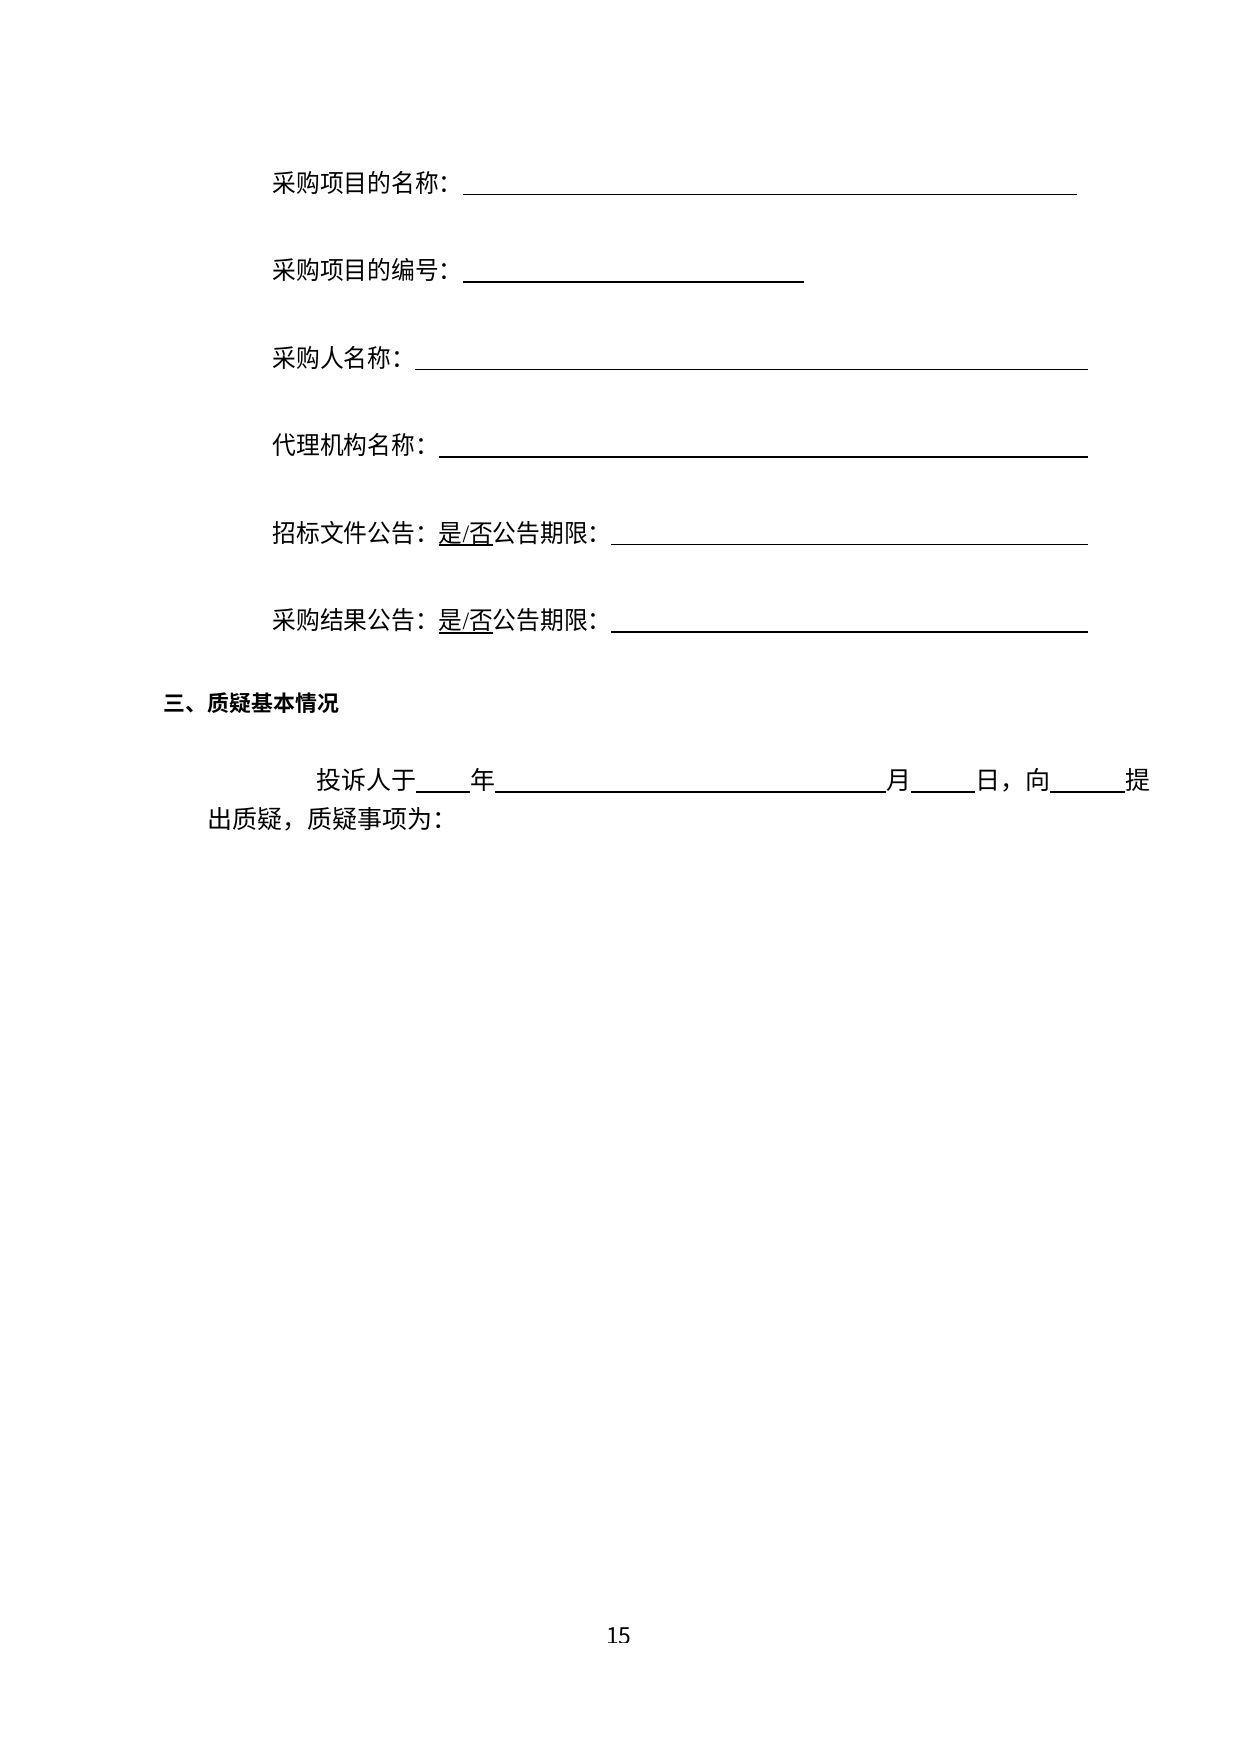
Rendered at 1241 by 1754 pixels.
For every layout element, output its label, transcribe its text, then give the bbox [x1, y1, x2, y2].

text 招标文件公告：是/否公告期限： [164, 511, 1165, 550]
text 投诉人于 年 月 日，向 提出质疑，质疑事项为： [207, 758, 1165, 837]
text 三、质疑基本情况 [164, 686, 1165, 717]
text 采购项目的编号： [164, 248, 1165, 288]
text 代理机构名称： [164, 423, 1165, 463]
text 采购结果公告：是/否公告期限： [164, 598, 1165, 638]
text 采购项目的名称： [164, 160, 1165, 200]
text 采购人名称： [164, 336, 1165, 375]
